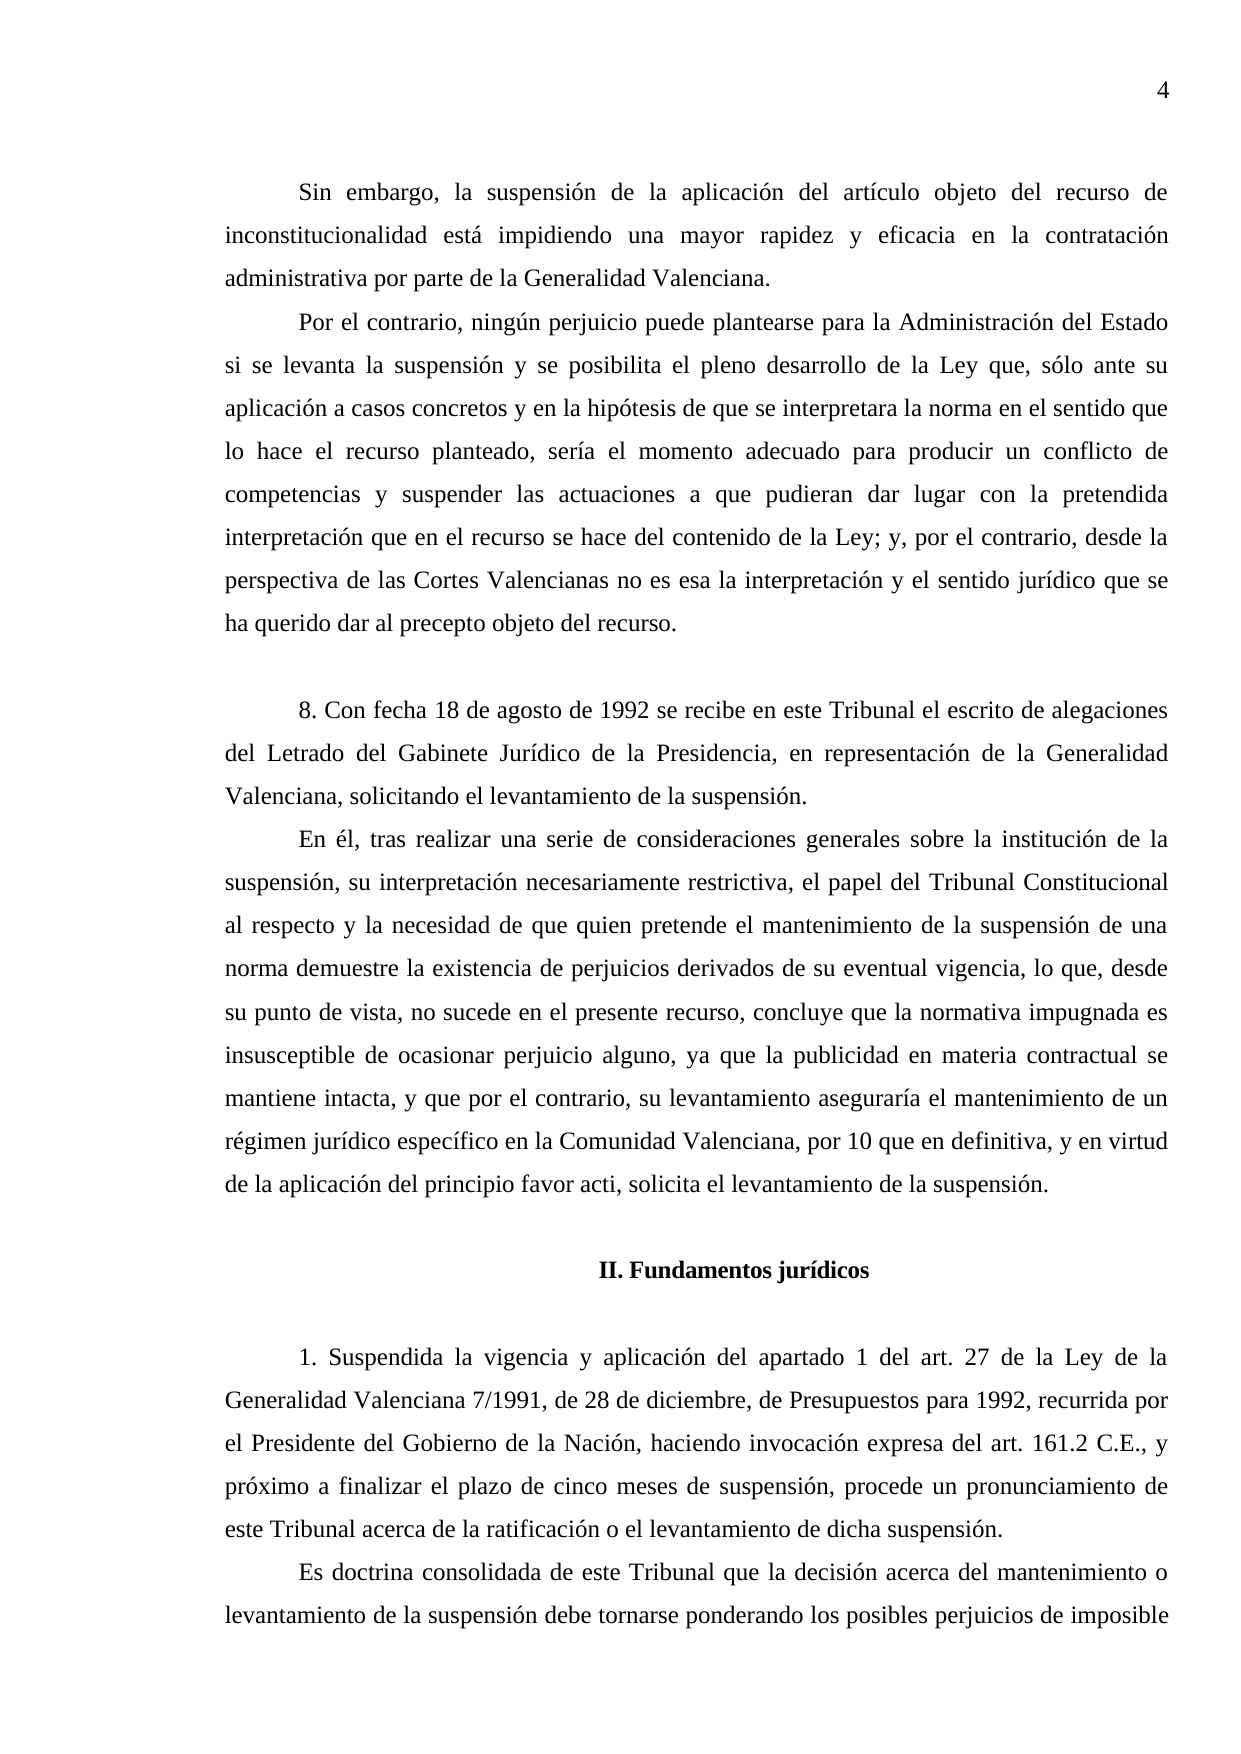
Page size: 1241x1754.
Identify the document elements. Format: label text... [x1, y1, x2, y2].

text Por el contrario, ningún perjuicio puede plantearse para la Administración del Estado si se levanta la suspensión y se posibilita el pleno desarrollo de la Ley que, sólo ante su aplicación a casos concretos y en la hipótesis de que se interpretara la norma en el sentido que lo hace el recurso planteado, sería el momento adecuado para producir un conflicto de competencias y suspender las actuaciones a que pudieran dar lugar con la pretendida interpretación que en el recurso se hace del contenido de la Ley; y, por el contrario, desde la perspectiva de las Cortes Valencianas no es esa la interpretación y el sentido jurídico que se ha querido dar al precepto objeto del recurso. [224, 307, 1169, 637]
text 1. Suspendida la vigencia y aplicación del apartado 1 del art. 27 de la Ley de la Generalidad Valenciana 7/1991, de 28 de diciembre, de Presupuestos para 1992, recurrida por el Presidente del Gobierno de la Nación, haciendo invocación expresa del art. 161.2 C.E., y próximo a finalizar el plazo de cinco meses de suspensión, procede un pronunciamiento de este Tribunal acerca de la ratificación o el levantamiento de dicha suspensión. [224, 1342, 1169, 1543]
subtitle II. Fundamentos jurídicos [224, 1255, 1169, 1284]
text 8. Con fecha 18 de agosto de 1992 se recibe en este Tribunal el escrito de alegaciones del Letrado del Gabinete Jurídico de la Presidencia, en representación de la Generalidad Valenciana, solicitando el levantamiento de la suspensión. [224, 695, 1169, 810]
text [224, 1557, 1169, 1629]
text En él, tras realizar una serie de consideraciones generales sobre la institución de la suspensión, su interpretación necesariamente restrictiva, el papel del Tribunal Constitucional al respecto y la necesidad de que quien pretende el mantenimiento de la suspensión de una norma demuestre la existencia de perjuicios derivados de su eventual vigencia, lo que, desde su punto de vista, no sucede en el presente recurso, concluye que la normativa impugnada es insusceptible de ocasionar perjuicio alguno, ya que la publicidad en materia contractual se mantiene intacta, y que por el contrario, su levantamiento aseguraría el mantenimiento de un régimen jurídico específico en la Comunidad Valenciana, por 10 que en definitiva, y en virtud de la aplicación del principio favor acti, solicita el levantamiento de la suspensión. [224, 824, 1169, 1198]
text Sin embargo, la suspensión de la aplicación del artículo objeto del recurso de inconstitucionalidad está impidiendo una mayor rapidez y eficacia en la contratación administrativa por parte de la Generalidad Valenciana. [224, 177, 1169, 292]
